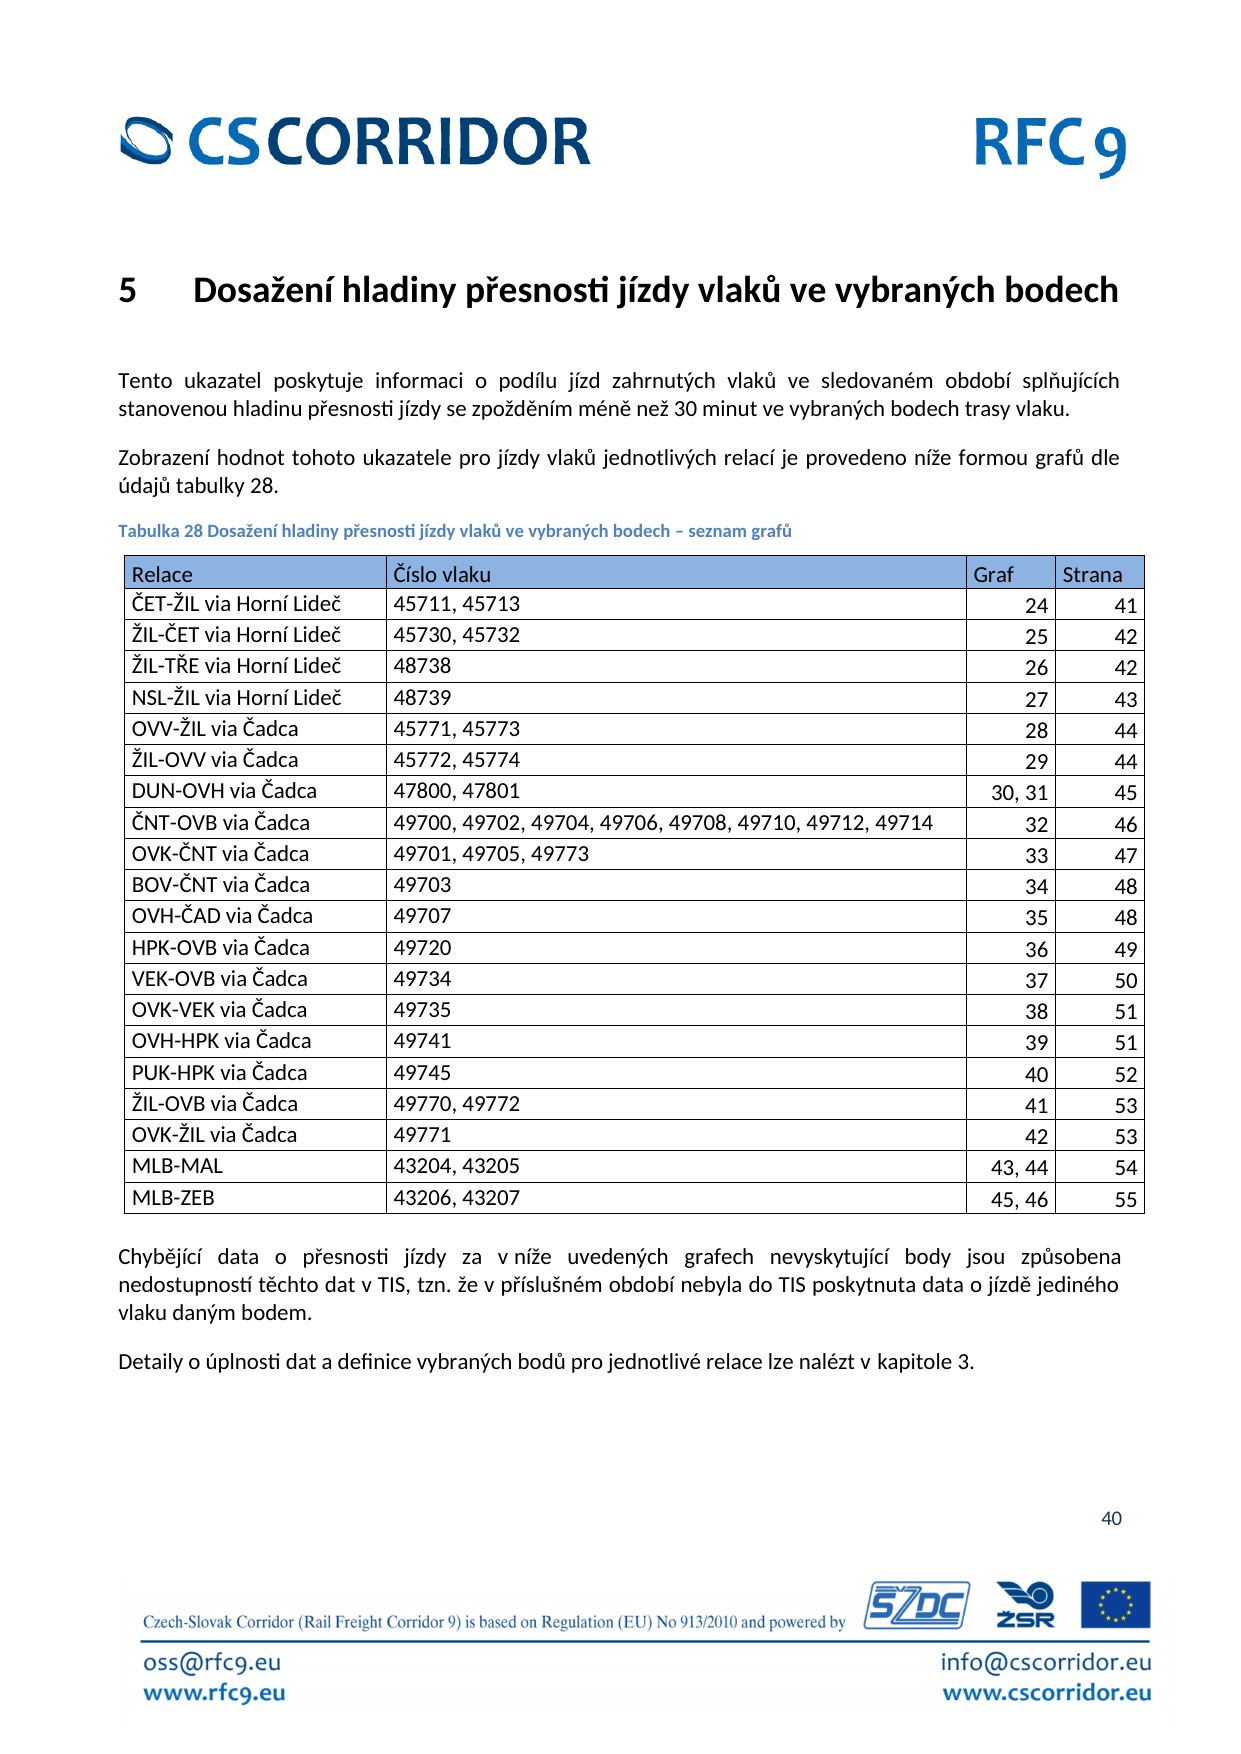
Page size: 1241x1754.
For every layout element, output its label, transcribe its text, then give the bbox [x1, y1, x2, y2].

table_cell 28 [967, 714, 1055, 744]
table_cell 49770, 49772 [387, 1089, 966, 1119]
table_cell OVK-VEK via Čadca [125, 995, 386, 1025]
table_cell 36 [967, 933, 1055, 963]
table_cell ŽIL-OVV via Čadca [125, 745, 386, 775]
table_cell 43204, 43205 [387, 1151, 966, 1182]
table_cell 36 [1056, 745, 1144, 775]
table_header Graf [967, 556, 1055, 588]
table_cell 39 [967, 1026, 1055, 1057]
text Tabulka 28 Dosažení hladiny přesnosti jízdy vlaků ve vybraných bodech – seznam grafů [118, 519, 1122, 542]
table_cell 48739 [387, 683, 966, 713]
table_cell 34 [1056, 620, 1144, 650]
table_cell 45771, 45773 [387, 714, 966, 744]
table_cell ŽIL-ČET via Horní Lideč [125, 620, 386, 650]
table_header Strana [1056, 556, 1144, 588]
table_cell 43 [1056, 1120, 1144, 1150]
table_cell 49707 [387, 901, 966, 932]
table_cell 45711, 45713 [387, 589, 966, 619]
table_cell 49720 [387, 933, 966, 963]
table_cell 25 [967, 620, 1055, 650]
table_cell 33 [967, 839, 1055, 869]
table_cell 49734 [387, 964, 966, 994]
table_cell NSL-ŽIL via Horní Lideč [125, 683, 386, 713]
table_cell 34 [967, 870, 1055, 900]
table_cell 39 [1056, 901, 1144, 932]
table_cell BOV-ČNT via Čadca [125, 870, 386, 900]
text Zobrazení hodnot tohoto ukazatele pro jízdy vlaků jednotlivých relací je provedeno níže formou grafů dle údajů tabulky 28. [118, 443, 1122, 499]
subtitle Dosažení hladiny přesnosti jízdy vlaků ve vybraných bodech [118, 266, 1122, 312]
table_cell VEK-OVB via Čadca [125, 964, 386, 994]
table_cell ŽIL-OVB via Čadca [125, 1089, 386, 1119]
text Chybějící data o přesnosti jízdy za v níže uvedených grafech nevyskytující body jsou způsobena nedostupností těchto dat v TIS, tzn. že v příslušném období nebyla do TIS poskytnuta data o jízdě jediného vlaku daným bodem. [118, 1242, 1122, 1326]
table_cell 43, 44 [967, 1151, 1055, 1182]
table_cell 41 [1056, 964, 1144, 994]
table_cell HPK-OVB via Čadca [125, 933, 386, 963]
table_cell PUK-HPK via Čadca [125, 1058, 386, 1088]
table_cell 41 [1056, 995, 1144, 1025]
table_cell 42 [967, 1120, 1055, 1150]
table_header Relace [125, 556, 386, 588]
table_cell 49771 [387, 1120, 966, 1150]
table_cell 45772, 45774 [387, 745, 966, 775]
table_cell 42 [1056, 1058, 1144, 1088]
table_cell 45730, 45732 [387, 620, 966, 650]
table_cell 34 [1056, 589, 1144, 619]
table_cell 38 [1056, 839, 1144, 869]
table_cell 37 [1056, 776, 1144, 807]
table_cell 44 [1056, 1151, 1144, 1182]
table_cell 49700, 49702, 49704, 49706, 49708, 49710, 49712, 49714 [387, 808, 966, 838]
table_cell MLB-ZEB [125, 1183, 386, 1213]
table_cell MLB-MAL [125, 1151, 386, 1182]
table_cell 47800, 47801 [387, 776, 966, 807]
table_cell 43 [1056, 1089, 1144, 1119]
table_cell 36 [1056, 714, 1144, 744]
table_cell 39 [1056, 870, 1144, 900]
table_cell 40 [1056, 933, 1144, 963]
table_cell 37 [967, 964, 1055, 994]
table_cell 49741 [387, 1026, 966, 1057]
table_cell 41 [967, 1089, 1055, 1119]
text Tento ukazatel poskytuje informaci o podílu jízd zahrnutých vlaků ve sledovaném období splňujících stanovenou hladinu přesnosti jízdy se zpožděním méně než 30 minut ve vybraných bodech trasy vlaku. [118, 366, 1122, 422]
table_cell 38 [1056, 808, 1144, 838]
table_cell OVV-ŽIL via Čadca [125, 714, 386, 744]
table_cell 24 [967, 589, 1055, 619]
table_cell 40 [967, 1058, 1055, 1088]
table_cell 35 [1056, 651, 1144, 682]
table_cell 49735 [387, 995, 966, 1025]
picture [126, 1573, 1173, 1731]
table_cell 42 [1056, 1026, 1144, 1057]
table_cell 27 [967, 683, 1055, 713]
table_cell 49701, 49705, 49773 [387, 839, 966, 869]
table_cell OVH-ČAD via Čadca [125, 901, 386, 932]
table_cell 38 [967, 995, 1055, 1025]
picture [0, 0, 1241, 191]
table_cell 45, 46 [967, 1183, 1055, 1213]
table_cell 26 [967, 651, 1055, 682]
table_cell 32 [967, 808, 1055, 838]
table_cell 35 [967, 901, 1055, 932]
table_cell 49703 [387, 870, 966, 900]
table_header Číslo vlaku [387, 556, 966, 588]
table_cell 35 [1056, 683, 1144, 713]
table_cell 48738 [387, 651, 966, 682]
table_cell DUN-OVH via Čadca [125, 776, 386, 807]
table_cell ČET-ŽIL via Horní Lideč [125, 589, 386, 619]
table_cell OVH-HPK via Čadca [125, 1026, 386, 1057]
table_cell OVK-ČNT via Čadca [125, 839, 386, 869]
table_cell ČNT-OVB via Čadca [125, 808, 386, 838]
table_cell 43206, 43207 [387, 1183, 966, 1213]
table_cell 49745 [387, 1058, 966, 1088]
table_cell 30, 31 [967, 776, 1055, 807]
table_cell ŽIL-TŘE via Horní Lideč [125, 651, 386, 682]
table_cell 29 [967, 745, 1055, 775]
text Detaily o úplnosti dat a definice vybraných bodů pro jednotlivé relace lze nalézt v kapitole 3. [118, 1347, 1122, 1375]
table_cell 45 [1056, 1183, 1144, 1213]
table_cell OVK-ŽIL via Čadca [125, 1120, 386, 1150]
